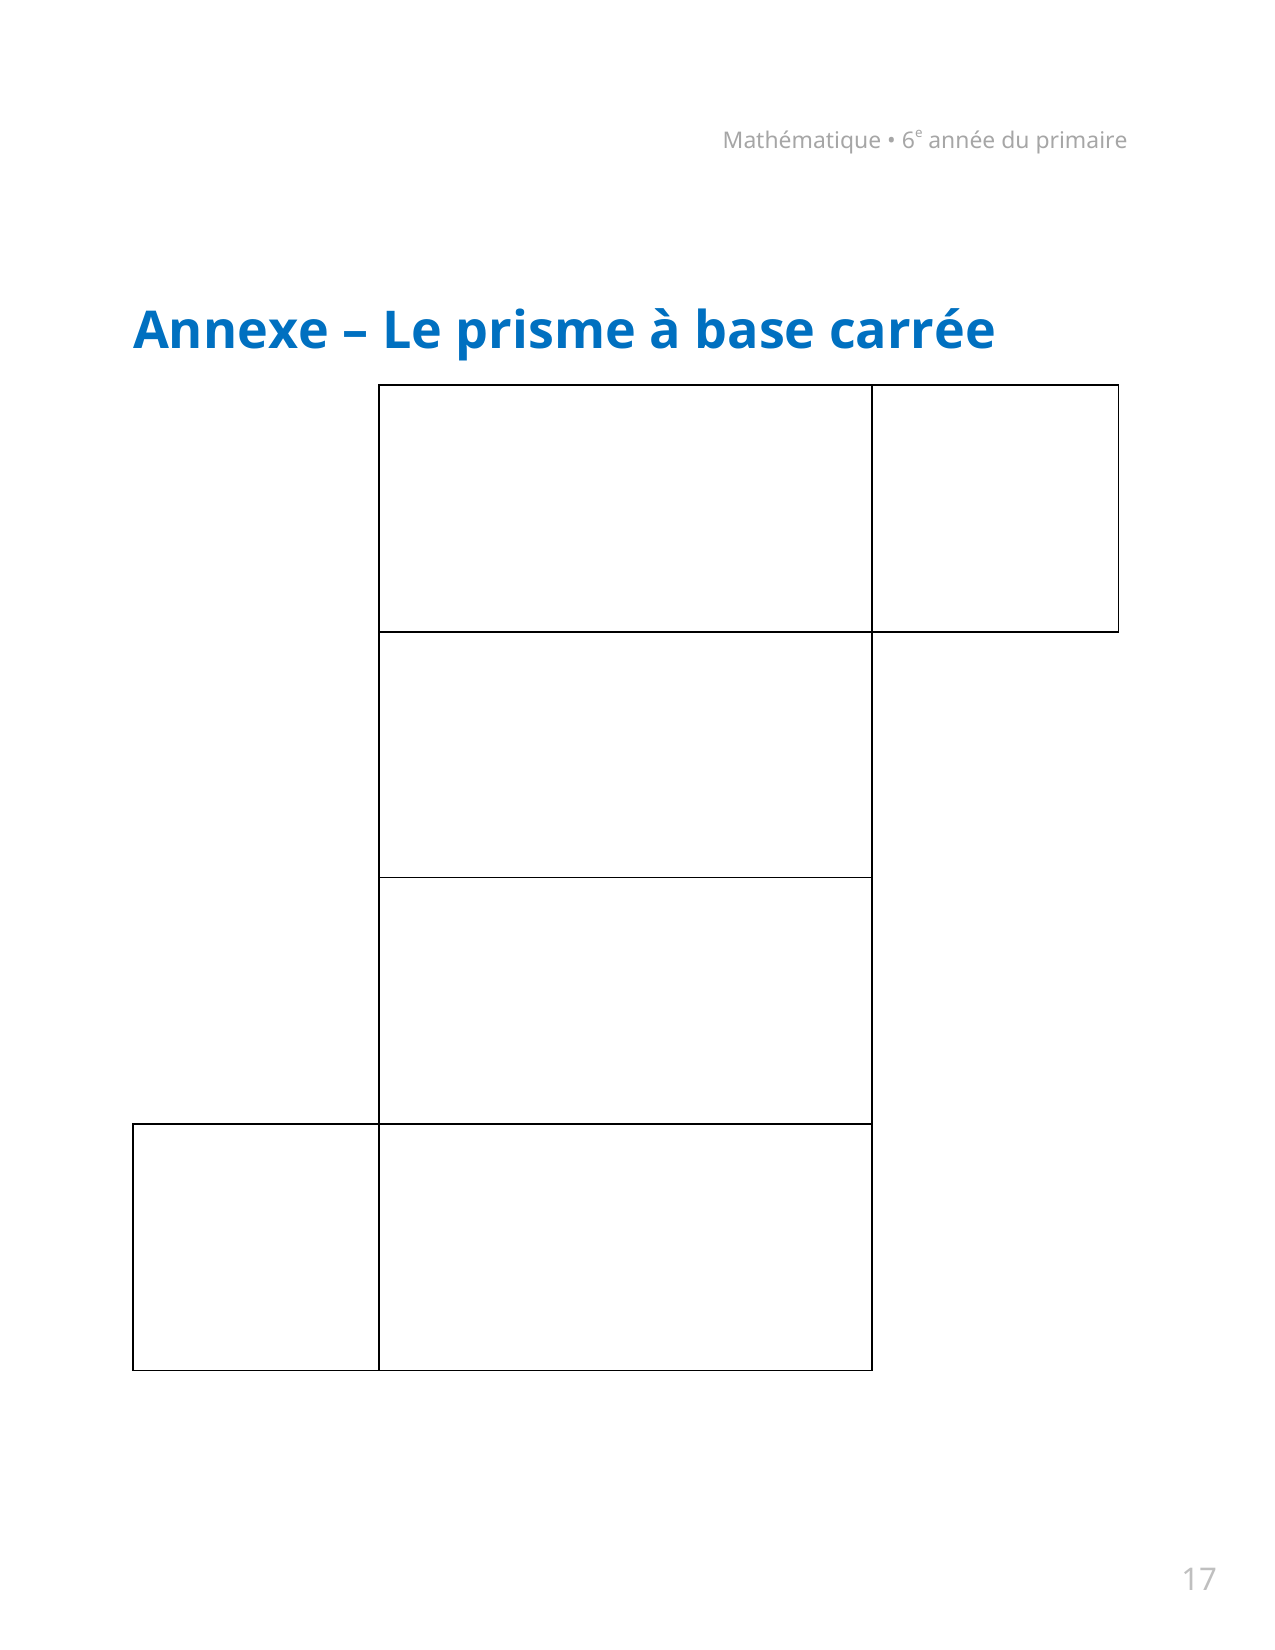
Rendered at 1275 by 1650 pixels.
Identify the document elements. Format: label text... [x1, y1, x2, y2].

text Annexe – Le prisme à base carrée [133, 293, 1127, 363]
picture [132, 384, 1119, 1371]
